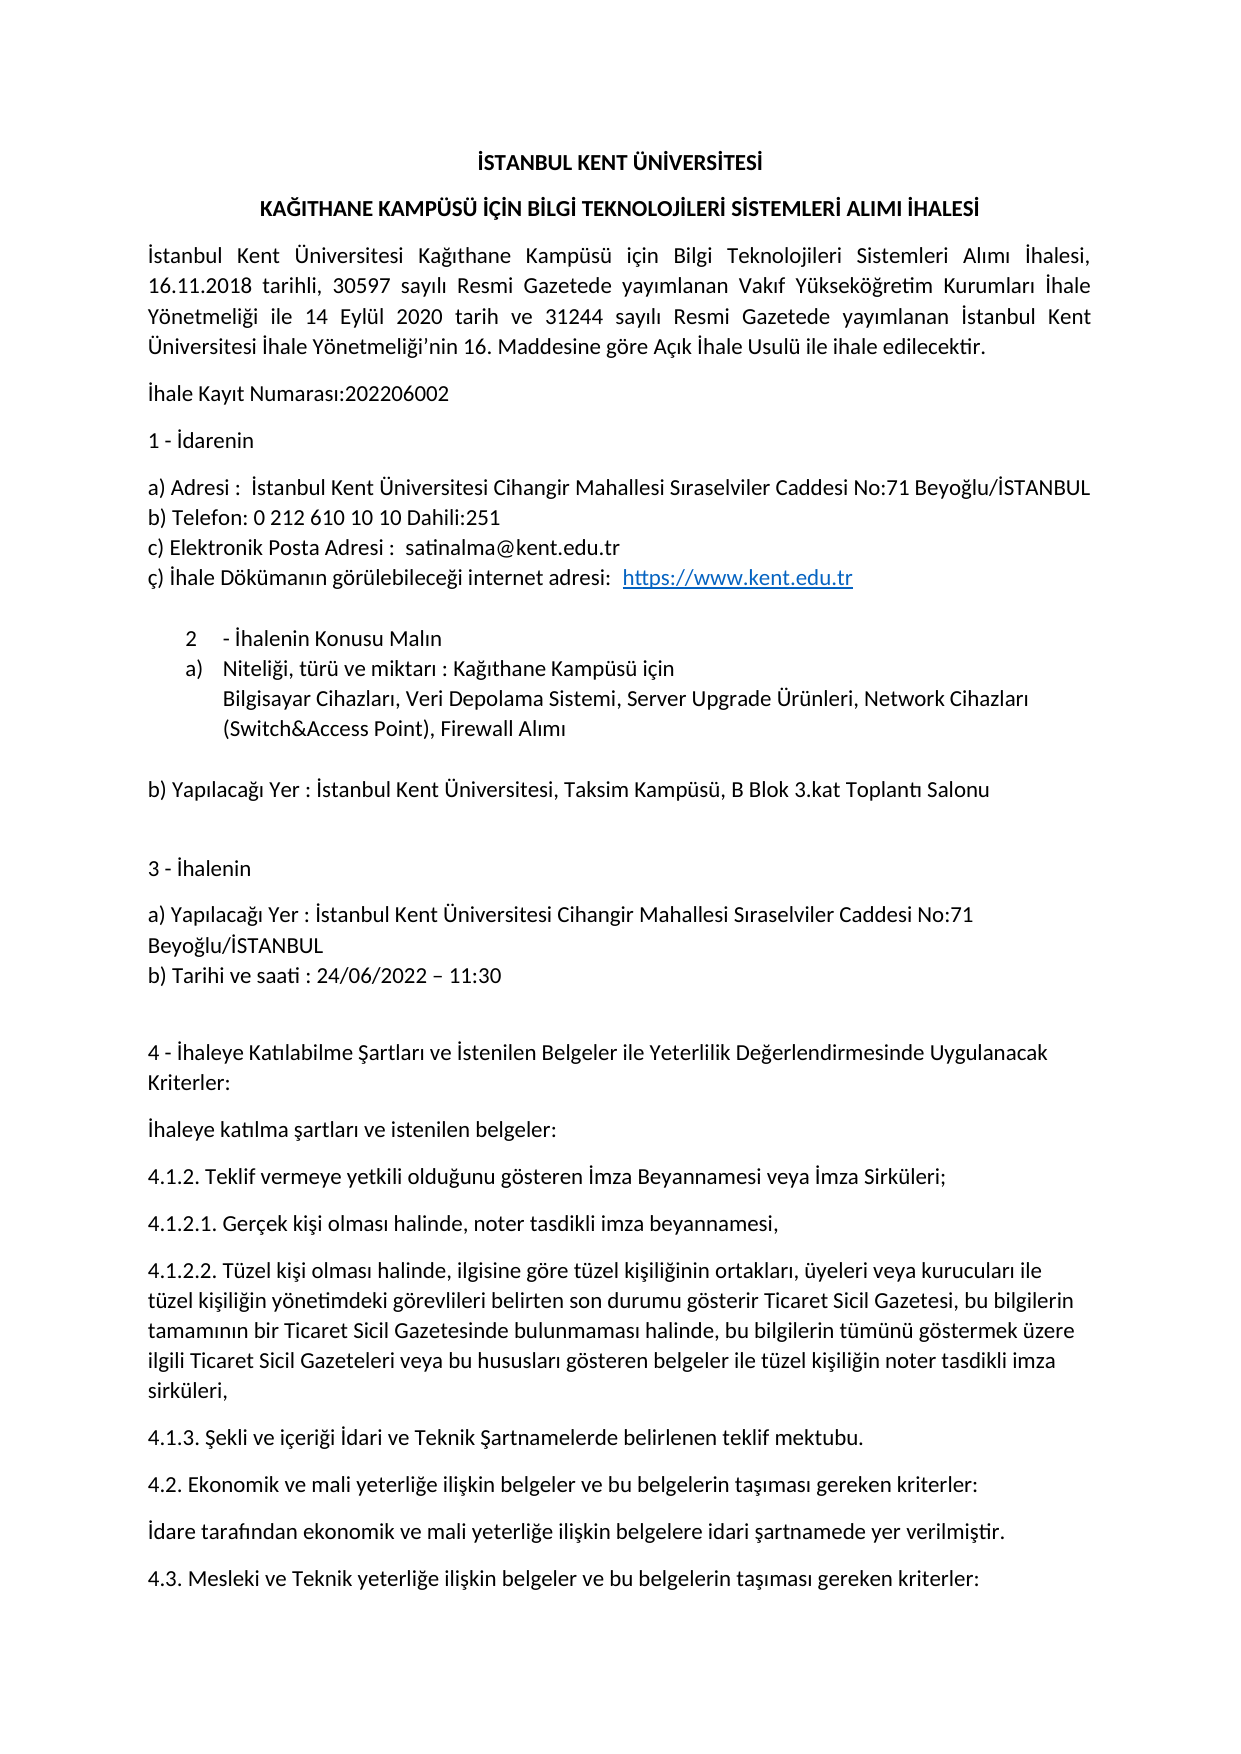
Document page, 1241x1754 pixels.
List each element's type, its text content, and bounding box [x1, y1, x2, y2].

text b) Yapılacağı Yer : İstanbul Kent Üniversitesi, Taksim Kampüsü, B Blok 3.kat Toplantı Salonu [148, 775, 1093, 803]
text İSTANBUL KENT ÜNİVERSİTESİ [148, 148, 1093, 176]
text İstanbul Kent Üniversitesi Kağıthane Kampüsü için Bilgi Teknolojileri Sistemleri Alımı İhalesi, 16.11.2018 tarihli, 30597 sayılı Resmi Gazetede yayımlanan Vakıf Yükseköğretim Kurumları İhale Yönetmeliği ile 14 Eylül 2020 tarih ve 31244 sayılı Resmi Gazetede yayımlanan İstanbul Kent Üniversitesi İhale Yönetmeliği’nin 16. Maddesine göre Açık İhale Usulü ile ihale edilecektir. [148, 241, 1093, 360]
text 4.1.2.1. Gerçek kişi olması halinde, noter tasdikli imza beyannamesi, [148, 1209, 1093, 1237]
list - İhalenin Konusu Malın [185, 624, 1093, 652]
text c) Elektronik Posta Adresi : satinalma@kent.edu.tr [148, 533, 1093, 561]
text 4.1.3. Şekli ve içeriği İdari ve Teknik Şartnamelerde belirlenen teklif mektubu. [148, 1423, 1093, 1452]
text 3 - İhalenin [148, 854, 1093, 882]
text 4.1.2.2. Tüzel kişi olması halinde, ilgisine göre tüzel kişiliğinin ortakları, üyeleri veya kurucuları ile tüzel kişiliğin yönetimdeki görevlileri belirten son durumu gösterir Ticaret Sicil Gazetesi, bu bilgilerin tamamının bir Ticaret Sicil Gazetesinde bulunmaması halinde, bu bilgilerin tümünü göstermek üzere ilgili Ticaret Sicil Gazeteleri veya bu hususları gösteren belgeler ile tüzel kişiliğin noter tasdikli imza sirküleri, [148, 1256, 1093, 1405]
text İdare tarafından ekonomik ve mali yeterliğe ilişkin belgelere idari şartnamede yer verilmiştir. [148, 1517, 1093, 1545]
text ç) İhale Dökümanın görülebileceği internet adresi: https://www.kent.edu.tr [148, 563, 1093, 591]
text İhaleye katılma şartları ve istenilen belgeler: [148, 1115, 1093, 1143]
text İhale Kayıt Numarası:202206002 [148, 379, 1093, 407]
text 4.1.2. Teklif vermeye yetkili olduğunu gösteren İmza Beyannamesi veya İmza Sirküleri; [148, 1162, 1093, 1190]
list Niteliği, türü ve miktarı : Kağıthane Kampüsü için Bilgisayar Cihazları, Veri Depolama Sistemi, Server Upgrade Ürünleri, Network Cihazları (Switch&Access Point), Firewall Alımı [185, 654, 1093, 742]
text KAĞITHANE KAMPÜSÜ İÇİN BİLGİ TEKNOLOJİLERİ SİSTEMLERİ ALIMI İHALESİ [148, 194, 1093, 222]
text a) Yapılacağı Yer : İstanbul Kent Üniversitesi Cihangir Mahallesi Sıraselviler Caddesi No:71 Beyoğlu/İSTANBUL [148, 901, 1093, 959]
text 4.3. Mesleki ve Teknik yeterliğe ilişkin belgeler ve bu belgelerin taşıması gereken kriterler: [148, 1564, 1093, 1592]
text 4 - İhaleye Katılabilme Şartları ve İstenilen Belgeler ile Yeterlilik Değerlendirmesinde Uygulanacak Kriterler: [148, 1038, 1093, 1096]
text b) Telefon: 0 212 610 10 10 Dahili:251 [148, 503, 1093, 531]
text a) Adresi : İstanbul Kent Üniversitesi Cihangir Mahallesi Sıraselviler Caddesi No:71 Beyoğlu/İSTANBUL [148, 473, 1093, 501]
text b) Tarihi ve saati : 24/06/2022 – 11:30 [148, 961, 1093, 989]
text 1 - İdarenin [148, 426, 1093, 454]
text 4.2. Ekonomik ve mali yeterliğe ilişkin belgeler ve bu belgelerin taşıması gereken kriterler: [148, 1470, 1093, 1498]
